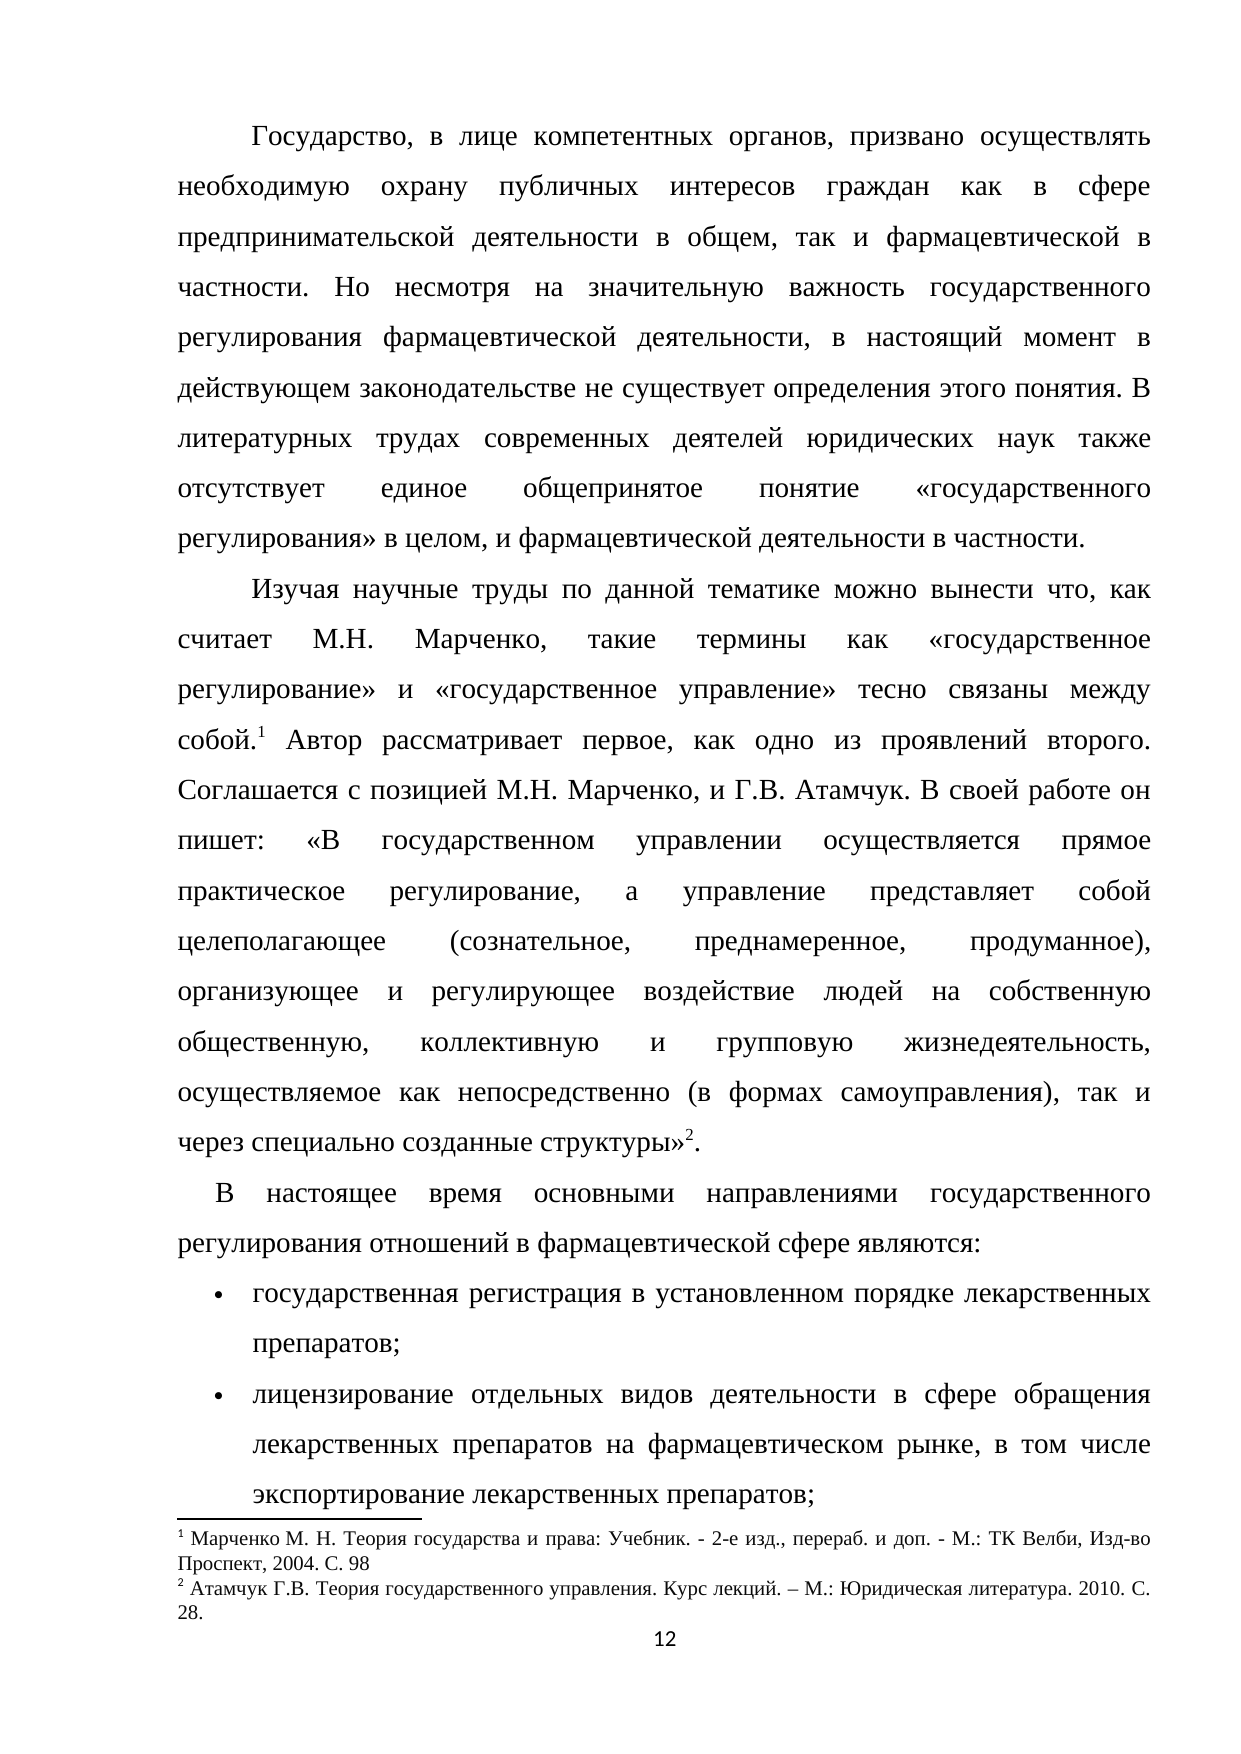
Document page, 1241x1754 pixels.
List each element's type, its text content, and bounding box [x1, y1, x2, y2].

list лицензирование отдельных видов деятельности в сфере обращения лекарственных препаратов на фармацевтическом рынке, в том числе экспортирование лекарственных препаратов; [215, 1376, 1152, 1510]
text В настоящее время основными направлениями государственного регулирования отношений в фармацевтической сфере являются: [177, 1175, 1152, 1258]
list государственная регистрация в установленном порядке лекарственных препаратов; [215, 1275, 1152, 1359]
text Государство, в лице компетентных органов, призвано осуществлять необходимую охрану публичных интересов граждан как в сфере предпринимательской деятельности в общем, так и фармацевтической в частности. Но несмотря на значительную важность государственного регулирования фармацевтической деятельности, в настоящий момент в действующем законодательстве не существует определения этого понятия. В литературных трудах современных деятелей юридических наук также отсутствует единое общепринятое понятие «государственного регулирования» в целом, и фармацевтической деятельности в частности. [177, 118, 1152, 554]
text Изучая научные труды по данной тематике можно вынести что, как считает М.Н. Марченко, такие термины как «государственное регулирование» и «государственное управление» тесно связаны между собой. Автор рассматривает первое, как одно из проявлений второго. Соглашается с позицией М.Н. Марченко, и Г.В. Атамчук. В своей работе он пишет: «В государственном управлении осуществляется прямое практическое регулирование, а управление представляет собой целеполагающее (сознательное, преднамеренное, продуманное), организующее и регулирующее воздействие людей на собственную общественную, коллективную и групповую жизнедеятельность, осуществляемое как непосредственно (в формах самоуправления), так и через специально созданные структуры». [177, 571, 1152, 1158]
